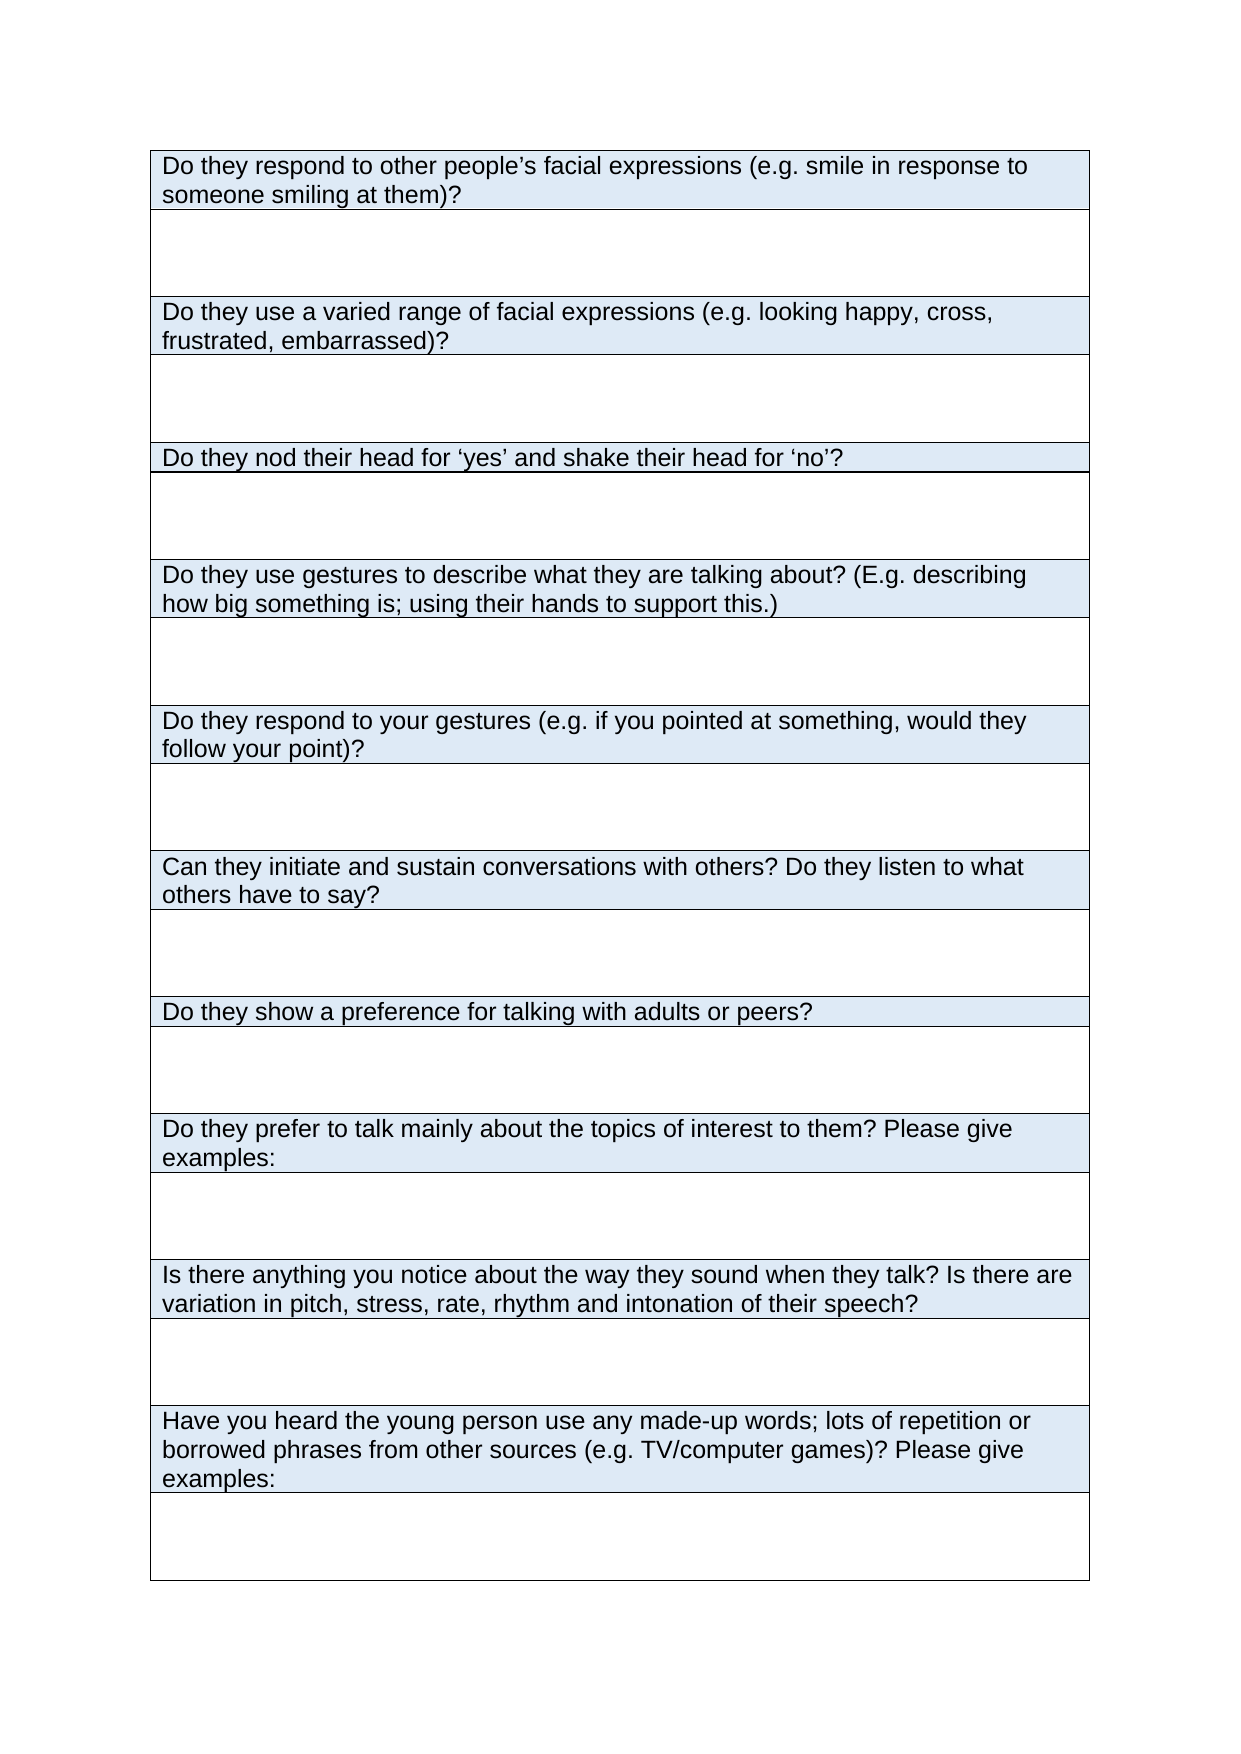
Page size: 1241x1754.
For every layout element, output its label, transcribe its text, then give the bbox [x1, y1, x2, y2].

table_cell [151, 1319, 1089, 1405]
table_cell [151, 473, 1089, 559]
table_cell [151, 1173, 1089, 1259]
table_cell Do they respond to your gestures (e.g. if you pointed at something, would they follow your point)? [151, 706, 1089, 763]
table_cell Have you heard the young person use any made-up words; lots of repetition or borrowed phrases from other sources (e.g. TV/computer games)? Please give examples: [151, 1406, 1089, 1492]
table_cell Do they use gestures to describe what they are talking about? (E.g. describing how big something is; using their hands to support this.) [151, 560, 1089, 617]
table_cell [151, 764, 1089, 850]
table_cell Is there anything you notice about the way they sound when they talk? Is there are variation in pitch, stress, rate, rhythm and intonation of their speech? [151, 1260, 1089, 1318]
table_cell Do they show a preference for talking with adults or peers? [151, 997, 1089, 1026]
table_cell [151, 355, 1089, 442]
table_cell [151, 1027, 1089, 1113]
table_cell Do they respond to other people’s facial expressions (e.g. smile in response to someone smiling at them)? [151, 151, 1089, 208]
table_cell [151, 210, 1089, 296]
table_cell [151, 1493, 1089, 1579]
table_cell Do they use a varied range of facial expressions (e.g. looking happy, cross, frustrated, embarrassed)? [151, 297, 1089, 354]
table_cell Do they nod their head for ‘yes’ and shake their head for ‘no’? [151, 443, 1089, 471]
table_cell Do they prefer to talk mainly about the topics of interest to them? Please give examples: [151, 1114, 1089, 1172]
table_cell Can they initiate and sustain conversations with others? Do they listen to what others have to say? [151, 851, 1089, 909]
table_cell [151, 618, 1089, 704]
table_cell [151, 910, 1089, 996]
